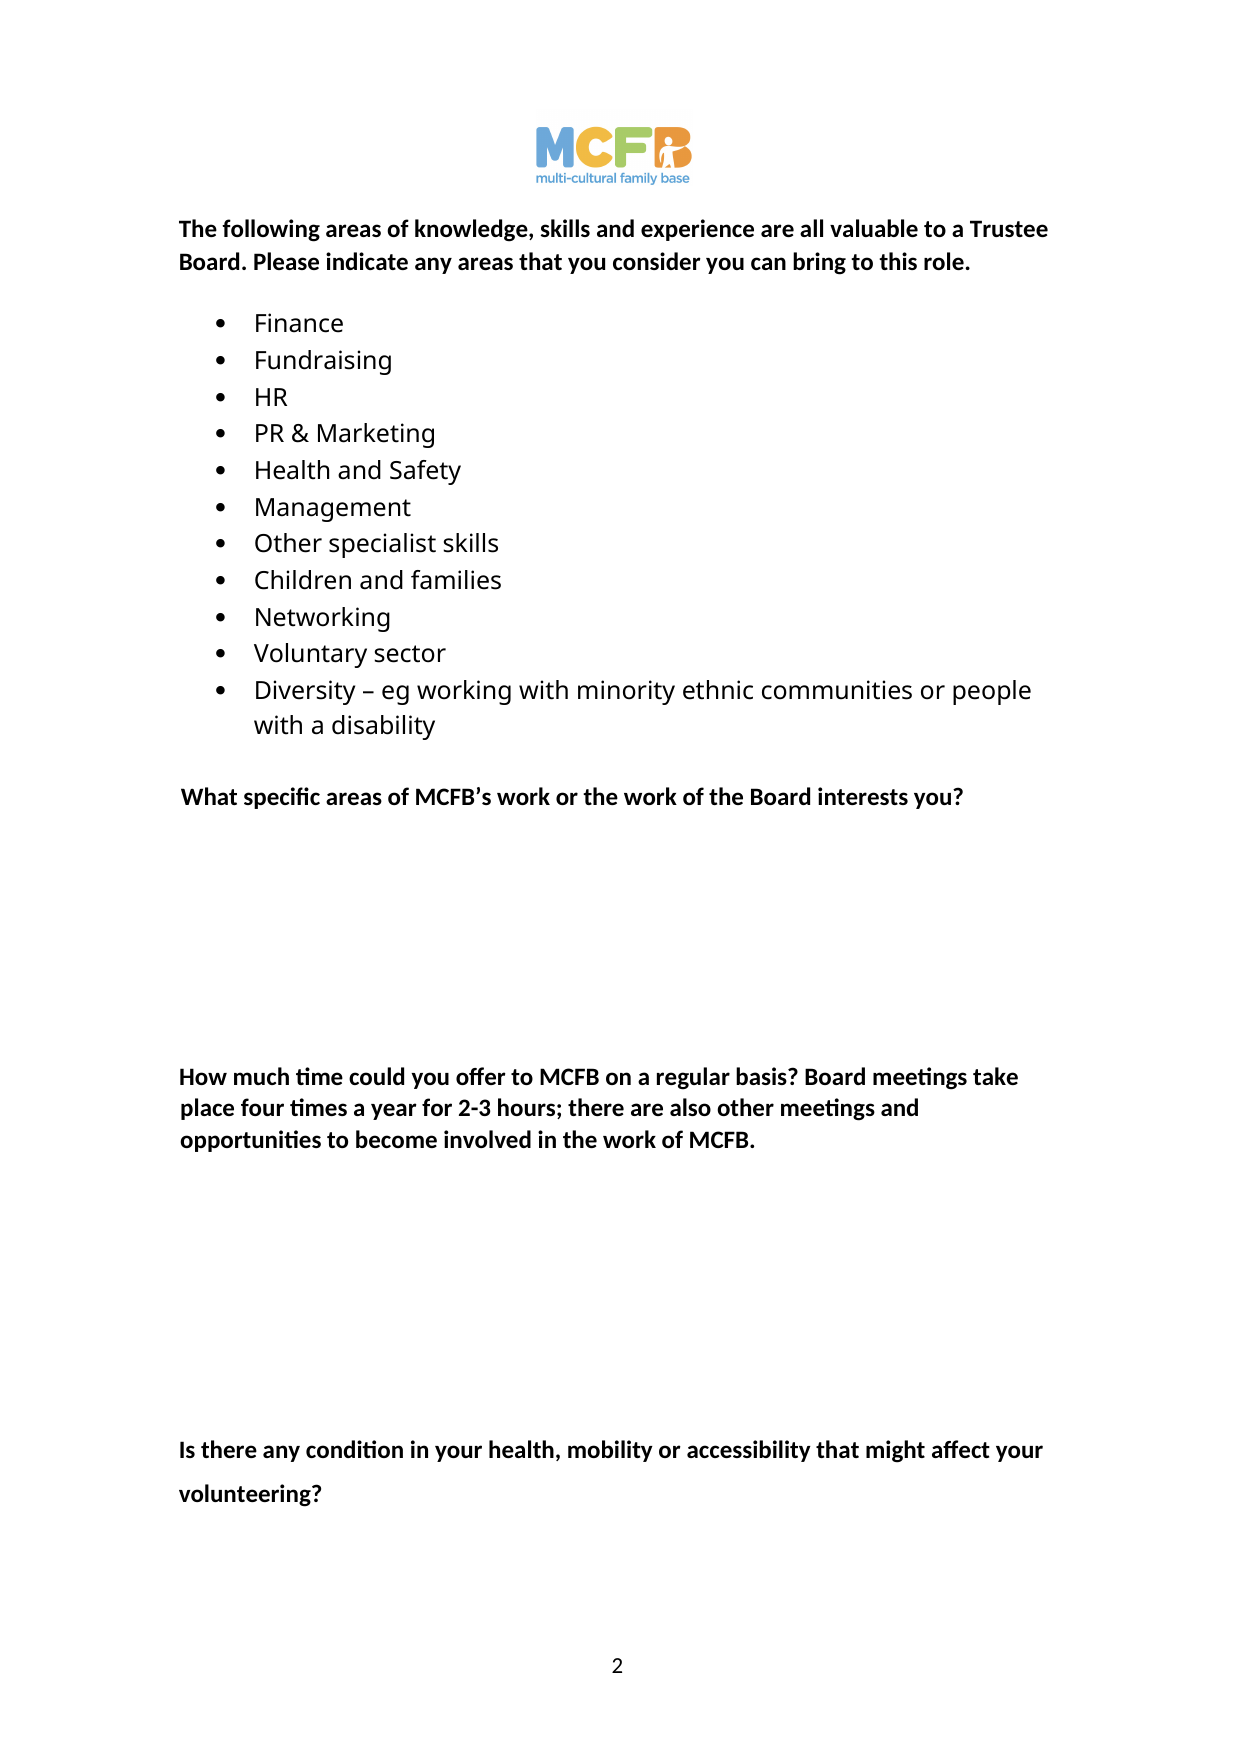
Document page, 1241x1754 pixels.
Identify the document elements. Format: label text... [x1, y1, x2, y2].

list Health and Safety [216, 452, 1056, 487]
list Fundraising [216, 342, 1056, 377]
subtitle Is there any condition in your health, mobility or accessibility that might affect your volunteering? [178, 1434, 1056, 1512]
list Diversity – eg working with minority ethnic communities or people with a disability [216, 672, 1056, 742]
list HR [216, 379, 1056, 413]
subtitle Networking [216, 599, 1056, 633]
list PR & Marketing [216, 416, 1056, 450]
picture [535, 109, 694, 186]
subtitle Voluntary sector [216, 636, 1056, 670]
text The following areas of knowledge, skills and experience are all valuable to a Trustee Board. Please indicate any areas that you consider you can bring to this role. [178, 213, 1056, 278]
text How much time could you offer to MCFB on a regular basis? Board meetings take place four times a year for 2-3 hours; there are also other meetings and opportunities to become involved in the work of MCFB. [179, 1061, 1056, 1154]
list Management [216, 489, 1056, 523]
list Other specialist skills [216, 526, 1056, 560]
list Finance [216, 306, 1056, 340]
list Children and families [216, 562, 1056, 597]
text What specific areas of MCFB’s work or the work of the Board interests you? [181, 781, 1056, 812]
